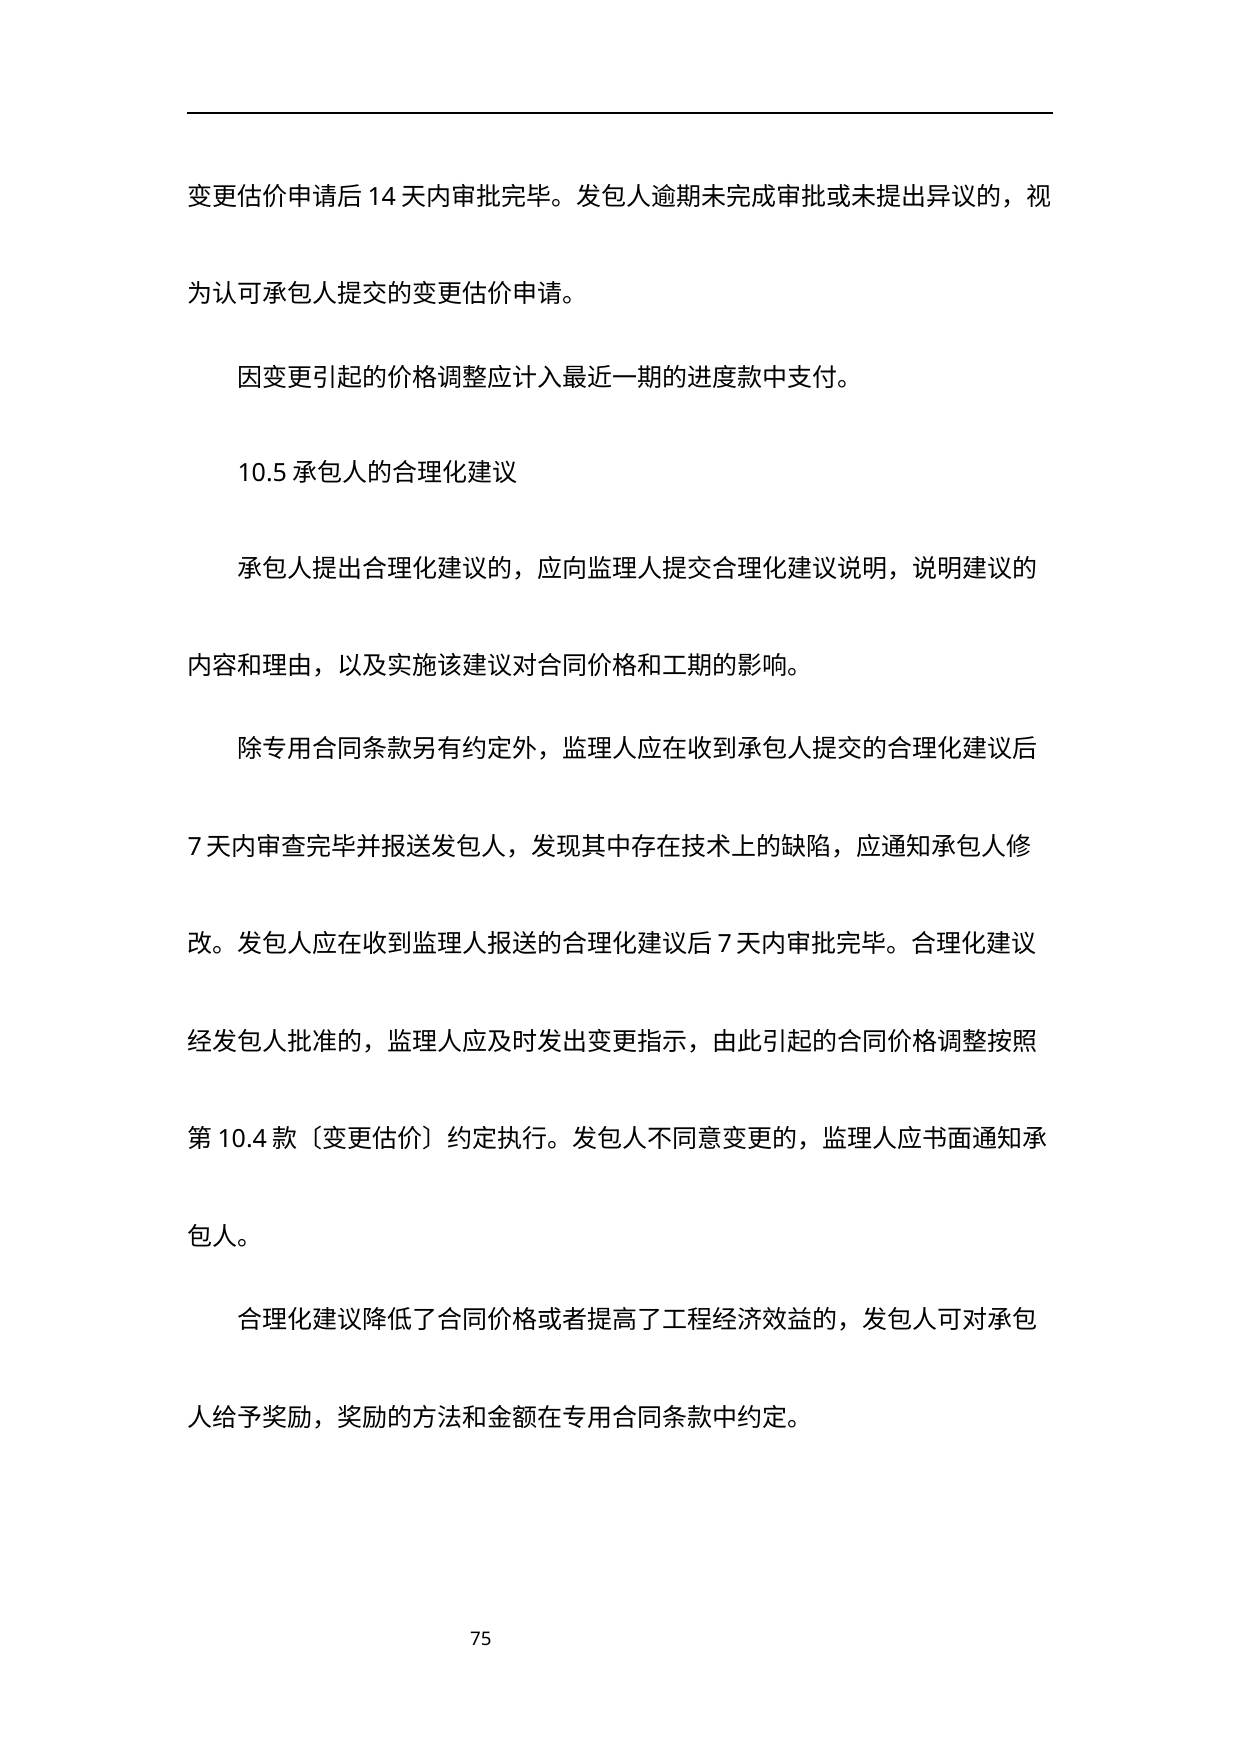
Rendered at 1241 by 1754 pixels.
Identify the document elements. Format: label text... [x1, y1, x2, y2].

text 除专用合同条款另有约定外，监理人应在收到承包人提交的合理化建议后7天内审查完毕并报送发包人，发现其中存在技术上的缺陷，应通知承包人修改。发包人应在收到监理人报送的合理化建议后7天内审批完毕。合理化建议经发包人批准的，监理人应及时发出变更指示，由此引起的合同价格调整按照第10.4款〔变更估价〕约定执行。发包人不同意变更的，监理人应书面通知承包人。 [187, 714, 1053, 1267]
text 承包人提出合理化建议的，应向监理人提交合理化建议说明，说明建议的内容和理由，以及实施该建议对合同价格和工期的影响。 [187, 534, 1053, 696]
text 合理化建议降低了合同价格或者提高了工程经济效益的，发包人可对承包人给予奖励，奖励的方法和金额在专用合同条款中约定。 [187, 1285, 1053, 1448]
text 因变更引起的价格调整应计入最近一期的进度款中支付。 [187, 343, 1053, 408]
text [187, 162, 1053, 324]
text 10.5承包人的合理化建议 [187, 438, 1053, 503]
